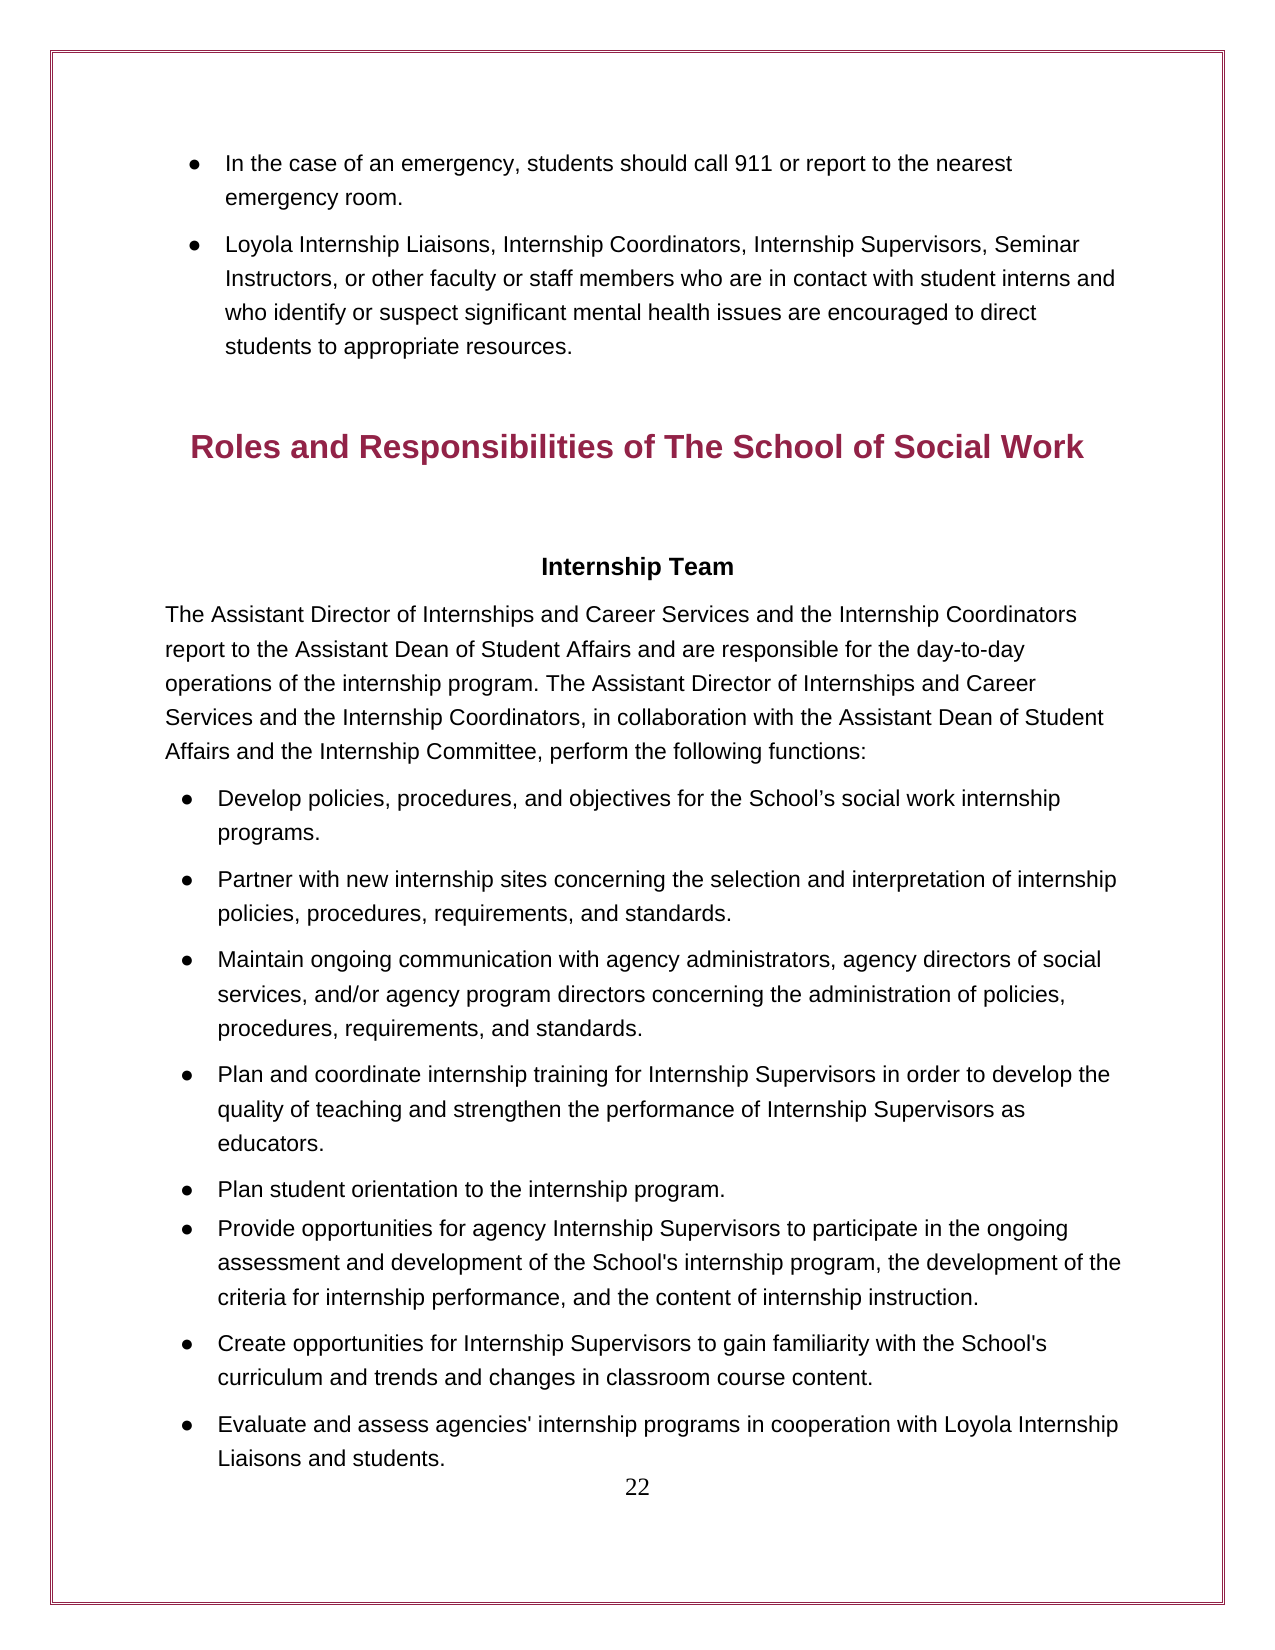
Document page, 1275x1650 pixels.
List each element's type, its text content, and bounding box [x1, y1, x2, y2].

list Maintain ongoing communication with agency administrators, agency directors of social services, and/or agency program directors concerning the administration of policies, procedures, requirements, and standards. [180, 946, 1125, 1041]
list Plan student orientation to the internship program. [180, 1176, 1125, 1203]
list Create opportunities for Internship Supervisors to gain familiarity with the School's curriculum and trends and changes in classroom course content. [180, 1330, 1125, 1391]
list Develop policies, procedures, and objectives for the School’s social work internship programs. [180, 785, 1125, 845]
list Provide opportunities for agency Internship Supervisors to participate in the ongoing assessment and development of the School's internship program, the development of the criteria for internship performance, and the content of internship instruction. [180, 1215, 1125, 1310]
list Partner with new internship sites concerning the selection and interpretation of internship policies, procedures, requirements, and standards. [180, 866, 1125, 926]
list Evaluate and assess agencies' internship programs in cooperation with Loyola Internship Liaisons and students. [180, 1411, 1125, 1472]
text The Assistant Director of Internships and Career Services and the Internship Coordinators report to the Assistant Dean of Student Affairs and are responsible for the day-to-day operations of the internship program. The Assistant Director of Internships and Career Services and the Internship Coordinators, in collaboration with the Assistant Dean of Student Affairs and the Internship Committee, perform the following functions: [165, 601, 1125, 764]
list Plan and coordinate internship training for Internship Supervisors in order to develop the quality of teaching and strengthen the performance of Internship Supervisors as educators. [180, 1061, 1125, 1156]
subtitle Roles and Responsibilities of The School of Social Work [150, 427, 1125, 465]
list In the case of an emergency, students should call 911 or report to the nearest emergency room. [187, 150, 1125, 211]
list Loyola Internship Liaisons, Internship Coordinators, Internship Supervisors, Seminar Instructors, or other faculty or staff members who are in contact with student interns and who identify or suspect significant mental health issues are encouraged to direct students to appropriate resources. [187, 231, 1125, 360]
subtitle Internship Team [150, 552, 1125, 580]
